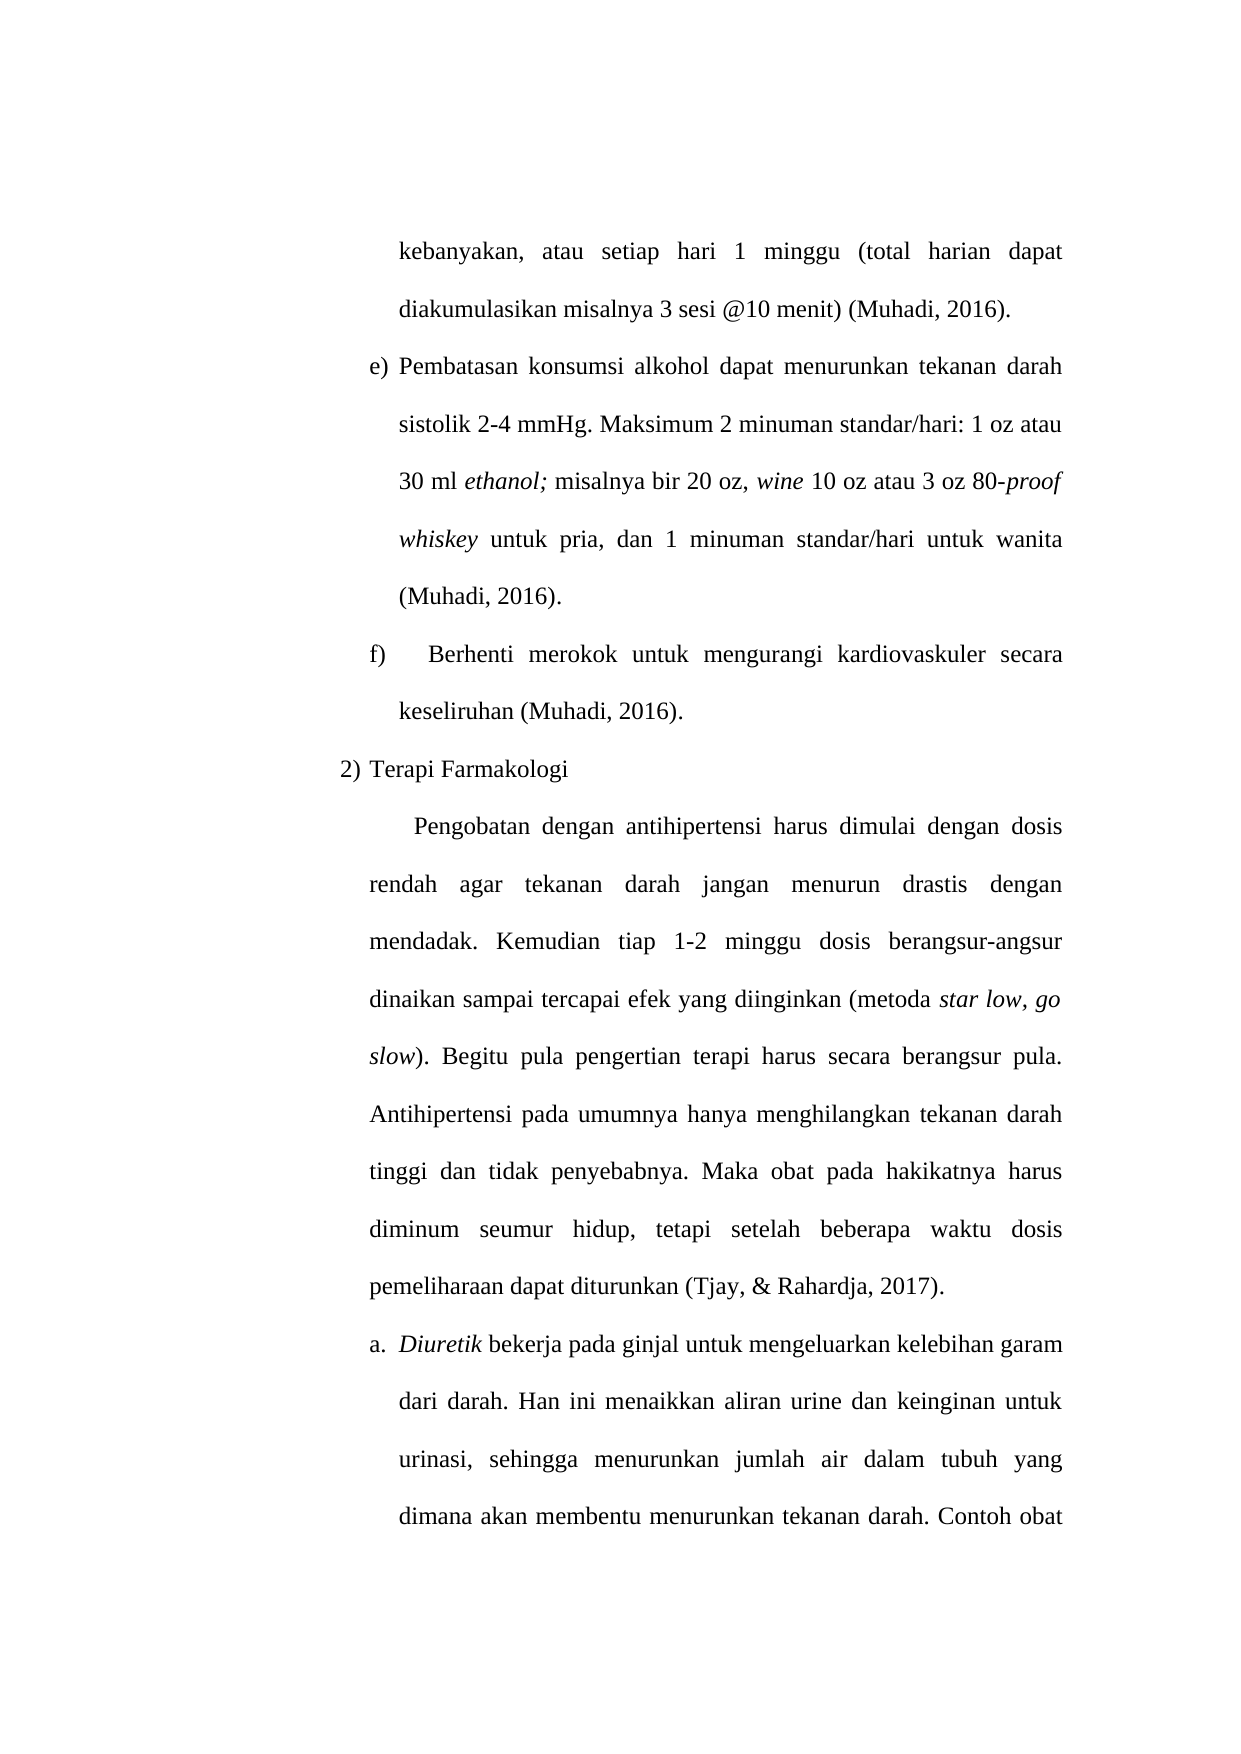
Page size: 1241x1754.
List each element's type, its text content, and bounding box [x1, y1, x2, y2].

list Pengobatan dengan antihipertensi harus dimulai dengan dosis rendah agar tekanan darah jangan menurun drastis dengan mendadak. Kemudian tiap 1-2 minggu dosis berangsur-angsur dinaikan sampai tercapai efek yang diinginkan (metoda star low, go slow). Begitu pula pengertian terapi harus secara berangsur pula. Antihipertensi pada umumnya hanya menghilangkan tekanan darah tinggi dan tidak penyebabnya. Maka obat pada hakikatnya harus diminum seumur hidup, tetapi setelah beberapa waktu dosis pemeliharaan dapat diturunkan (Tjay, & Rahardja, 2017). [369, 811, 1063, 1300]
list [369, 1329, 1063, 1530]
list Terapi Farmakologi [340, 754, 1063, 782]
list Berhenti merokok untuk mengurangi kardiovaskuler secara keseliruhan (Muhadi, 2016). [369, 639, 1063, 725]
list Pembatasan konsumsi alkohol dapat menurunkan tekanan darah sistolik 2-4 mmHg. Maksimum 2 minuman standar/hari: 1 oz atau 30 ml ethanol; misalnya bir 20 oz, wine 10 oz atau 3 oz 80-proof whiskey untuk pria, dan 1 minuman standar/hari untuk wanita (Muhadi, 2016). [369, 351, 1063, 610]
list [369, 236, 1063, 322]
